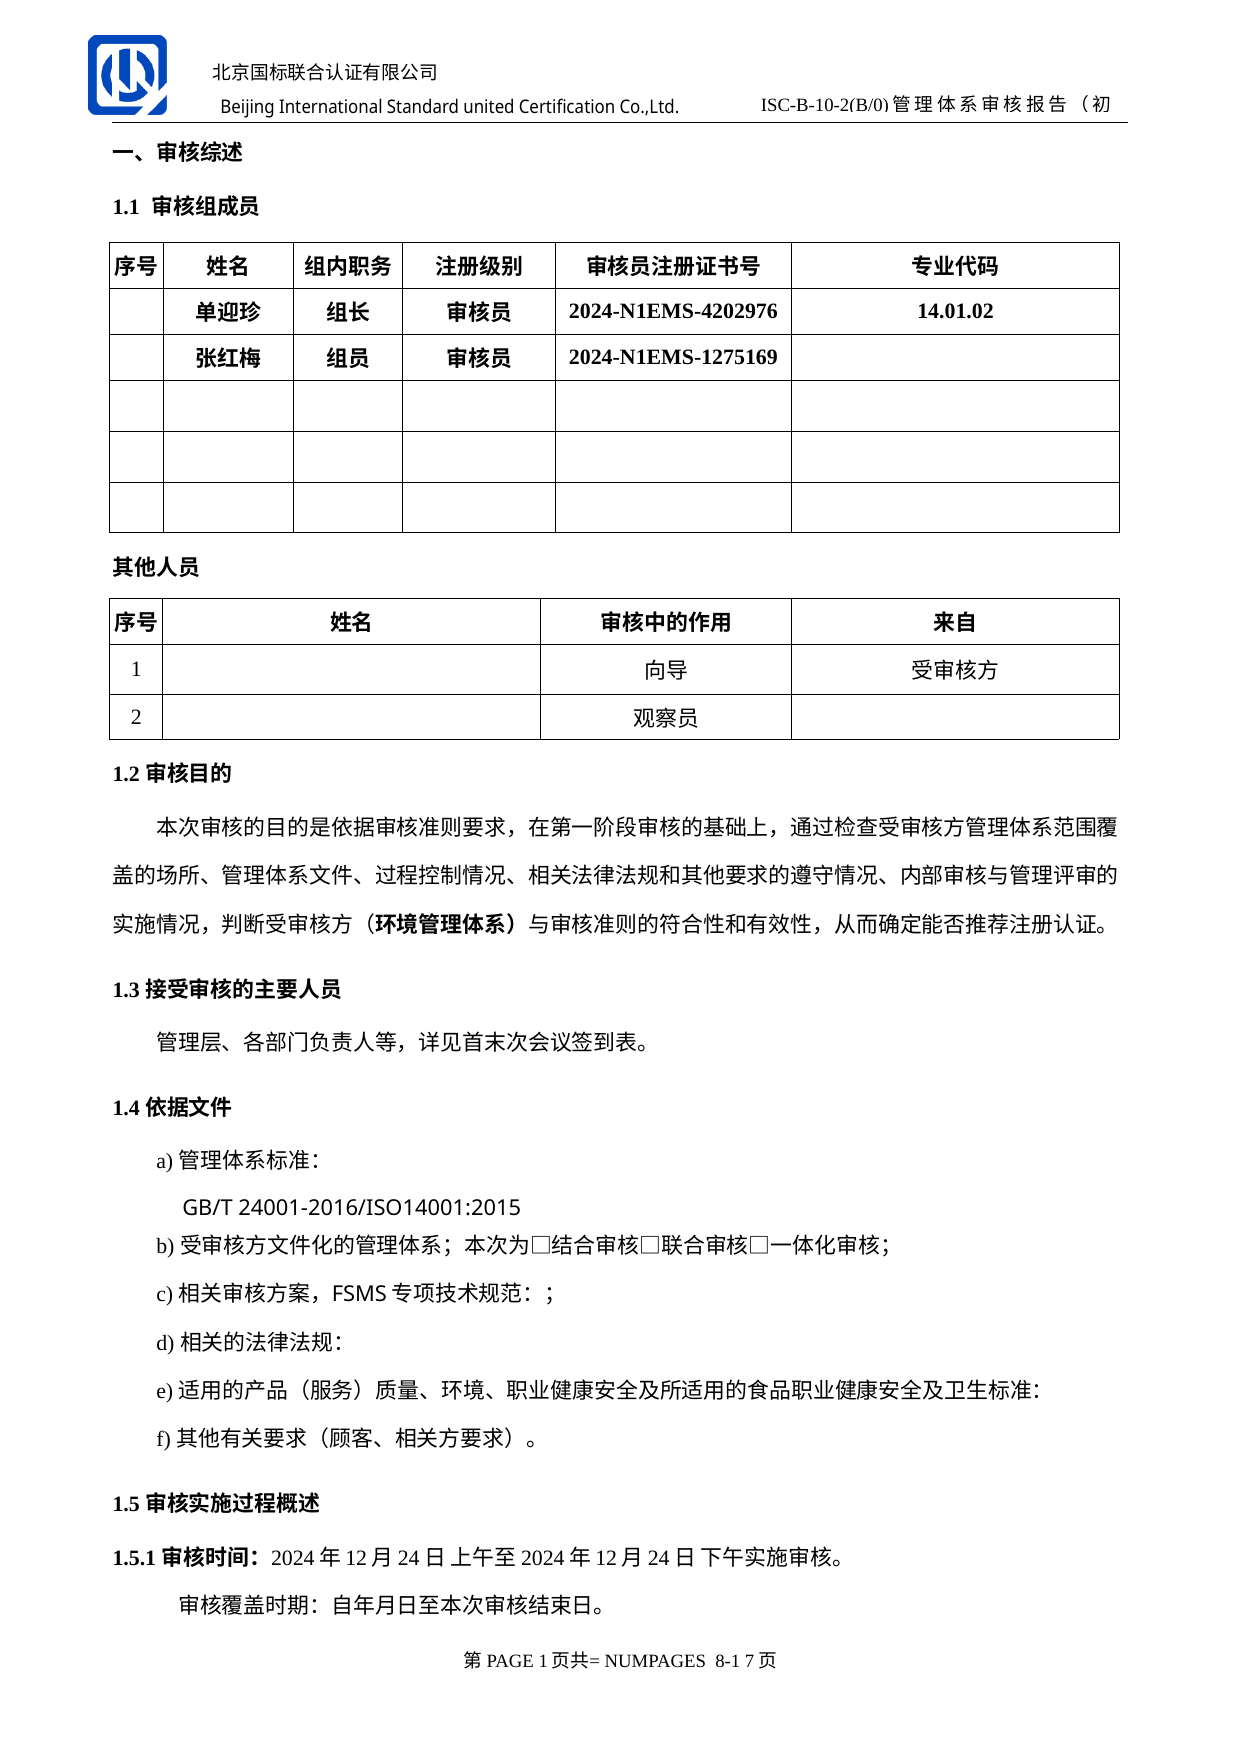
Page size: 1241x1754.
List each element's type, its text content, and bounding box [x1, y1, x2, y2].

table_cell 单迎珍 [164, 289, 293, 334]
table_header 姓名 [163, 599, 540, 644]
table_header 序号 [110, 243, 163, 288]
table_cell [110, 483, 163, 532]
table_cell [164, 483, 293, 532]
table_header 序号 [110, 599, 162, 644]
table_cell [792, 381, 1119, 431]
table_cell [294, 381, 402, 431]
table_cell 组员 [294, 335, 402, 380]
text 1.5.1 审核时间：2024年12月24日 上午至2024年12月24日 下午实施审核。 [112, 1539, 1128, 1572]
table_header 组内职务 [294, 243, 402, 288]
table_cell 审核员 [403, 289, 555, 334]
table_cell 2024-N1EMS-4202976 [556, 289, 791, 334]
table_cell [163, 695, 540, 739]
text a) 管理体系标准： [112, 1143, 1128, 1175]
table_cell [294, 432, 402, 481]
table_cell [164, 432, 293, 481]
table_cell [792, 695, 1119, 739]
table_cell 1 [110, 645, 162, 694]
text c) 相关审核方案，FSMS专项技术规范：； [112, 1276, 1128, 1308]
table_header 专业代码 [792, 243, 1119, 288]
table_cell [556, 432, 791, 481]
table_cell 受审核方 [792, 645, 1119, 694]
table_cell [110, 289, 163, 334]
table_cell [556, 381, 791, 431]
text 1.5 审核实施过程概述 [112, 1486, 1128, 1518]
text e) 适用的产品（服务）质量、环境、职业健康安全及所适用的食品职业健康安全及卫生标准： [112, 1373, 1128, 1405]
table_header 姓名 [164, 243, 293, 288]
table_header 来自 [792, 599, 1119, 644]
table_cell 观察员 [541, 695, 791, 739]
table_cell 组长 [294, 289, 402, 334]
table_cell [110, 381, 163, 431]
text 其他人员 [112, 549, 1128, 582]
table_cell [403, 483, 555, 532]
table_cell 向导 [541, 645, 791, 694]
table_cell [403, 381, 555, 431]
text 1.4 依据文件 [112, 1089, 1128, 1122]
table_header 审核中的作用 [541, 599, 791, 644]
table_cell [792, 483, 1119, 532]
table_cell [110, 335, 163, 380]
text 本次审核的目的是依据审核准则要求，在第一阶段审核的基础上，通过检查受审核方管理体系范围覆盖的场所、管理体系文件、过程控制情况、相关法律法规和其他要求的遵守情况、内部审核与管理评审的实施情况，判断受审核方（环境管理体系）与审核准则的符合性和有效性，从而确定能否推荐注册认证。 [112, 809, 1128, 939]
table_cell [403, 432, 555, 481]
list 审核组成员 [112, 188, 1128, 221]
text 一、审核综述 [112, 135, 1128, 167]
text b) 受审核方文件化的管理体系；本次为□结合审核□联合审核□一体化审核； [112, 1228, 1128, 1260]
table_cell 张红梅 [164, 335, 293, 380]
table_cell 审核员 [403, 335, 555, 380]
text 1.2 审核目的 [112, 756, 1128, 788]
picture [88, 35, 167, 115]
table_cell [163, 645, 540, 694]
table_cell [792, 432, 1119, 481]
table_cell [556, 483, 791, 532]
table_header 注册级别 [403, 243, 555, 288]
table_header 审核员注册证书号 [556, 243, 791, 288]
table_cell [792, 335, 1119, 380]
table_header GB/T 24001-2016/ISO14001:2015 [127, 1191, 939, 1228]
table_cell [164, 381, 293, 431]
text f) 其他有关要求（顾客、相关方要求）。 [112, 1421, 1128, 1453]
table_cell 2 [110, 695, 162, 739]
text 管理层、各部门负责人等，详见首末次会议签到表。 [112, 1024, 1128, 1057]
table_cell 2024-N1EMS-1275169 [556, 335, 791, 380]
text 1.3 接受审核的主要人员 [112, 971, 1128, 1004]
text 审核覆盖时期：自年月日至本次审核结束日。 [112, 1587, 1128, 1620]
table_cell [294, 483, 402, 532]
text d) 相关的法律法规： [112, 1324, 1128, 1357]
table_cell [110, 432, 163, 481]
table_cell 14.01.02 [792, 289, 1119, 334]
